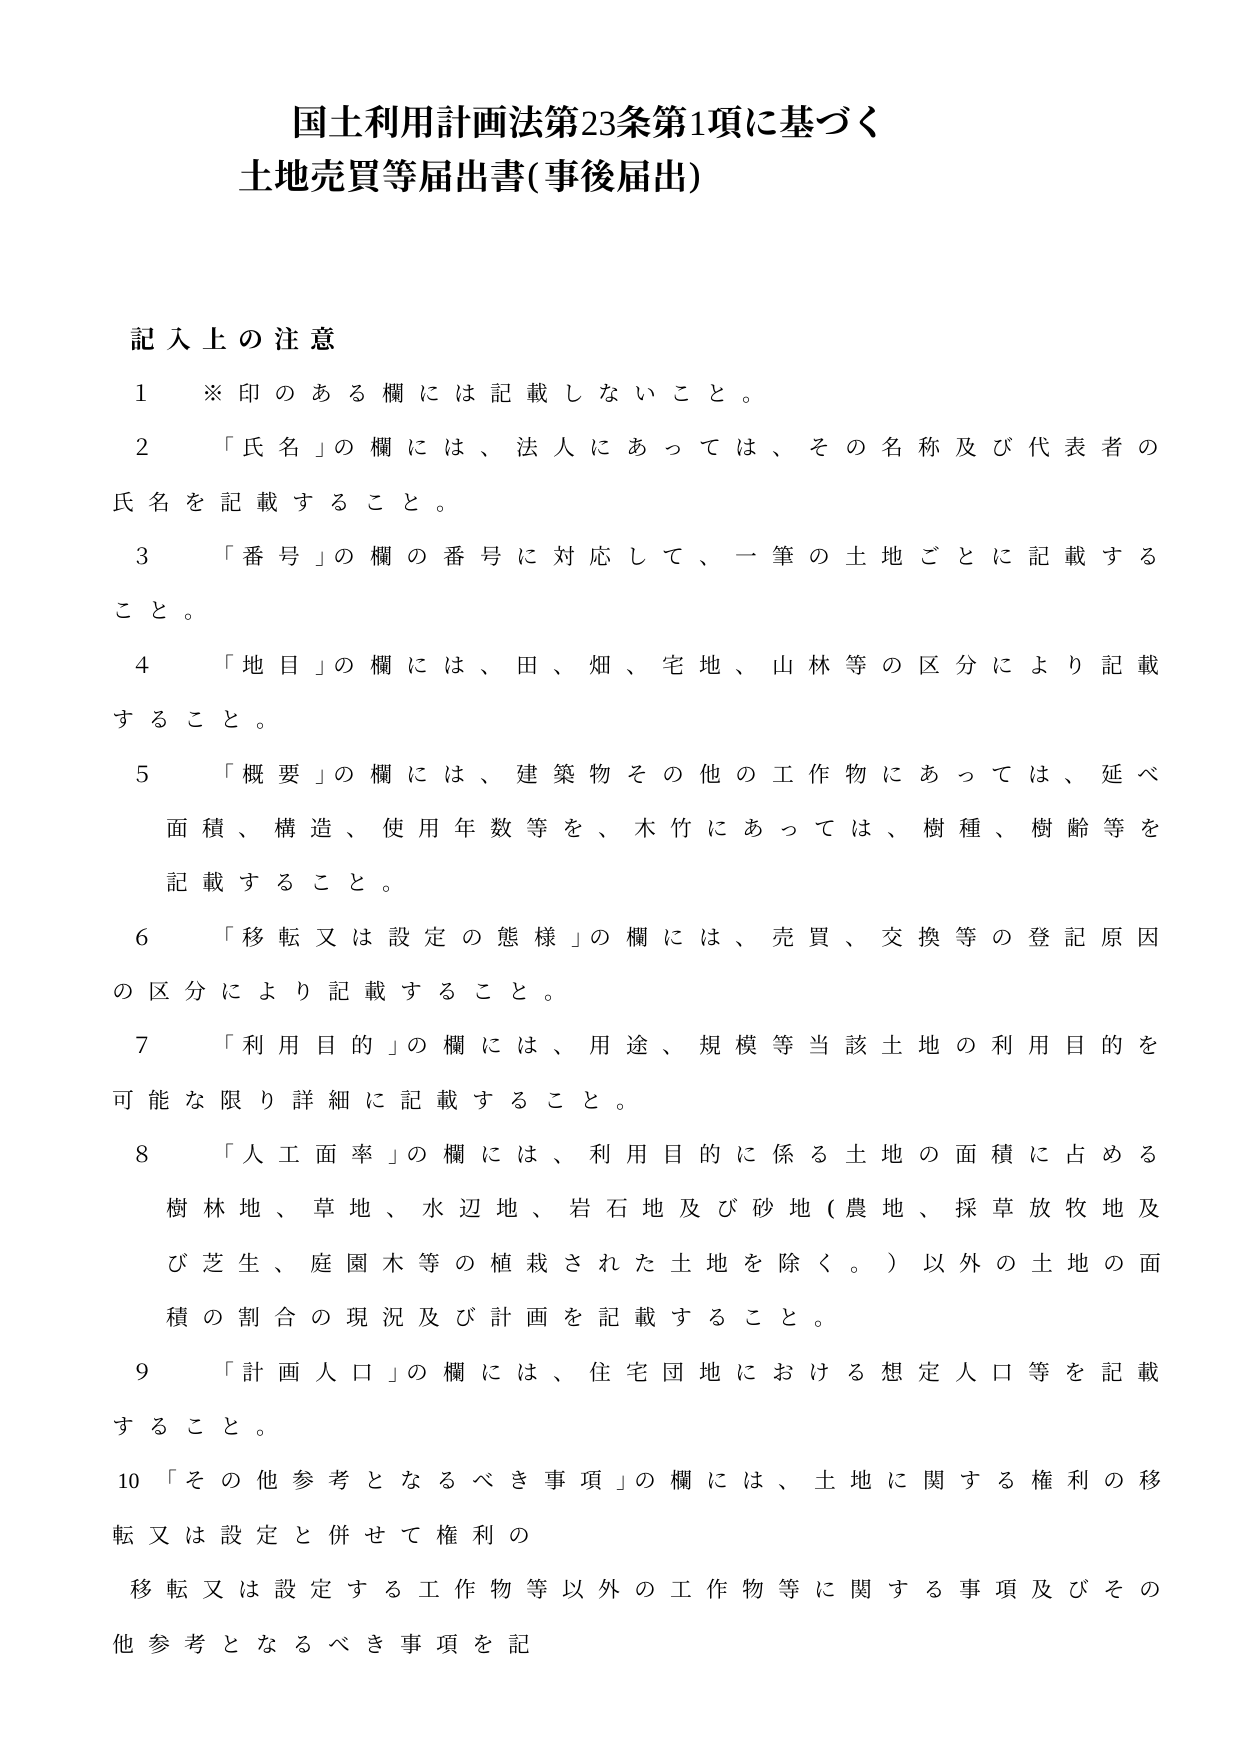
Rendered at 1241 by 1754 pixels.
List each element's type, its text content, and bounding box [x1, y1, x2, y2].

text １ ※印のある欄には記載しないこと。 [112, 365, 1175, 419]
text 土地売買等届出書(事後届出) [112, 147, 1175, 202]
text ７ ｢利用目的｣の欄には、用途、規模等当該土地の利用目的を可能な限り詳細に記載すること。 [112, 1017, 1175, 1126]
text ２ ｢氏名｣の欄には、法人にあっては、その名称及び代表者の氏名を記載すること。 [112, 419, 1175, 528]
text 10 ｢その他参考となるべき事項｣の欄には、土地に関する権利の移転又は設定と併せて権利の [112, 1452, 1175, 1561]
text 移転又は設定する工作物等以外の工作物等に関する事項及びその他参考となるべき事項を記 [112, 1561, 1175, 1670]
text ９ ｢計画人口｣の欄には、住宅団地における想定人口等を記載すること。 [112, 1343, 1175, 1452]
text 記入上の注意 [112, 310, 1175, 365]
text ４ ｢地目｣の欄には、田、畑、宅地、山林等の区分により記載すること。 [112, 637, 1175, 745]
text ３ ｢番号｣の欄の番号に対応して、一筆の土地ごとに記載すること。 [112, 528, 1175, 637]
text ６ ｢移転又は設定の態様｣の欄には、売買、交換等の登記原因の区分により記載すること。 [112, 908, 1175, 1017]
text ５ ｢概要｣の欄には、建築物その他の工作物にあっては、延べ面積、構造、使用年数等を、木竹にあっては、樹種、樹齢等を記載すること。 [112, 745, 1175, 908]
text ８ ｢人工面率｣の欄には、利用目的に係る土地の面積に占める樹林地、草地、水辺地、岩石地及び砂地(農地、採草放牧地及び芝生、庭園木等の植栽された土地を除く。）以外の土地の面積の割合の現況及び計画を記載すること。 [112, 1126, 1175, 1343]
text 国土利用計画法第23条第1項に基づく [112, 93, 1175, 147]
